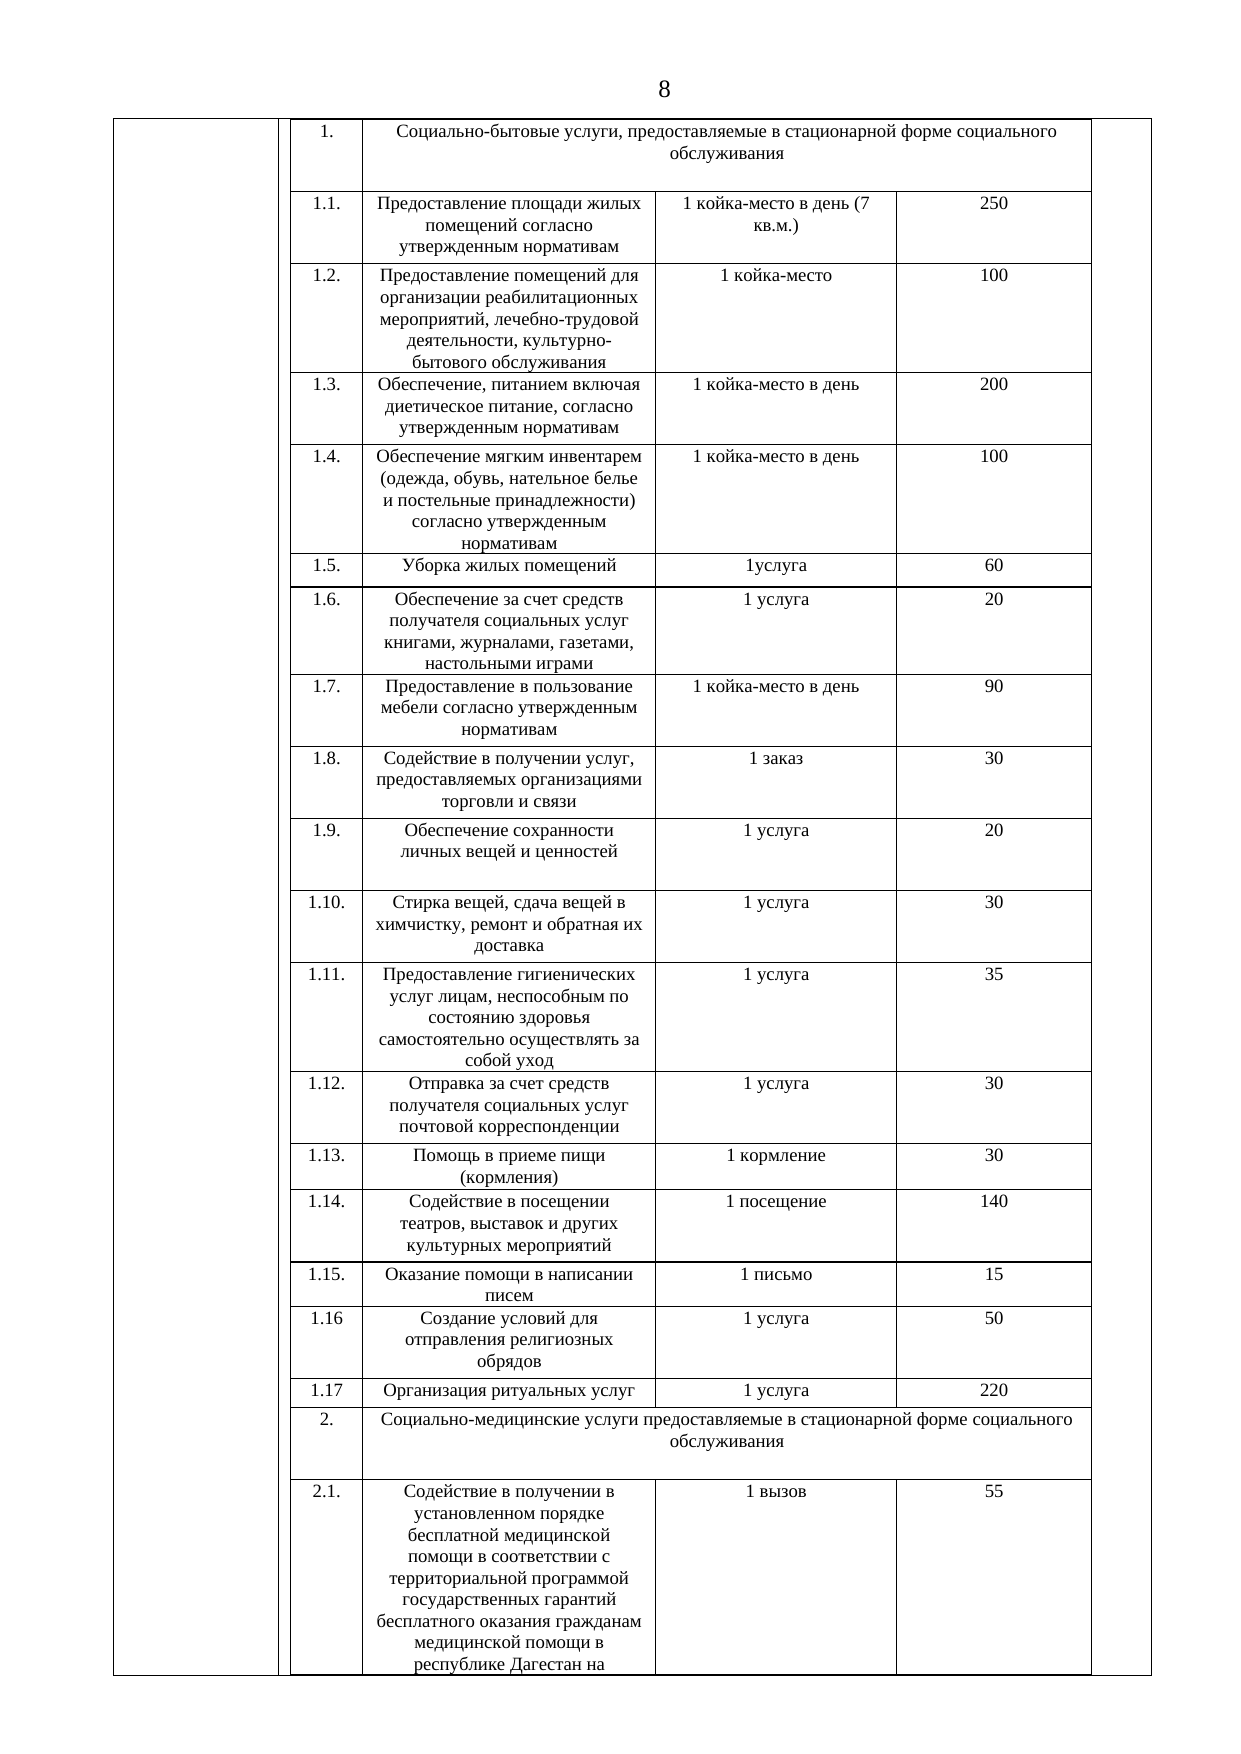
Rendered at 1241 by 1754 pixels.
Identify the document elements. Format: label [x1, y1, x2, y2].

table_cell [291, 963, 362, 1071]
table_cell [291, 588, 362, 674]
table_cell [897, 1144, 1091, 1189]
table_cell [656, 1072, 896, 1143]
table_cell [656, 1263, 896, 1306]
table_cell [897, 1307, 1091, 1378]
table_cell [291, 819, 362, 890]
table_cell [363, 120, 1091, 191]
table_cell [897, 747, 1091, 818]
table_cell [897, 963, 1091, 1071]
table_cell [363, 675, 655, 746]
table_cell [291, 445, 362, 553]
table_cell [656, 445, 896, 553]
table_cell [279, 119, 290, 1675]
table_cell [363, 1263, 655, 1306]
table_cell [656, 264, 896, 372]
table_cell [897, 1072, 1091, 1143]
table_cell [363, 1480, 655, 1674]
table_cell [897, 675, 1091, 746]
table_cell [363, 264, 655, 372]
table_cell [656, 588, 896, 674]
table_cell [291, 264, 362, 372]
table_cell [291, 891, 362, 962]
table_cell [897, 891, 1091, 962]
table_cell [291, 373, 362, 444]
table_cell [363, 1408, 1091, 1479]
table_cell [291, 1144, 362, 1189]
table_cell [363, 192, 655, 263]
table_cell [363, 554, 655, 586]
table_cell [363, 1190, 655, 1261]
table_cell [656, 675, 896, 746]
table_cell [656, 819, 896, 890]
table_cell [363, 373, 655, 444]
table_cell [656, 1307, 896, 1378]
table_cell [114, 119, 278, 1675]
table_cell [897, 1379, 1091, 1407]
table_cell [897, 1480, 1091, 1674]
table_cell [656, 963, 896, 1071]
table_cell [363, 588, 655, 674]
table_cell [897, 1263, 1091, 1306]
table_cell [363, 891, 655, 962]
table_cell [291, 1190, 362, 1261]
table_cell [363, 819, 655, 890]
table_cell [656, 1480, 896, 1674]
table_cell [1092, 119, 1151, 1675]
table_cell [291, 1408, 362, 1479]
table_cell [363, 1072, 655, 1143]
table_cell [291, 747, 362, 818]
table_cell [363, 445, 655, 553]
table_cell [291, 1263, 362, 1306]
table_cell [656, 747, 896, 818]
table_cell [363, 1144, 655, 1189]
table_cell [656, 1190, 896, 1261]
table_cell [897, 554, 1091, 586]
table_cell [897, 819, 1091, 890]
table_cell [291, 675, 362, 746]
table_cell [291, 1072, 362, 1143]
table_cell [656, 1379, 896, 1407]
table_cell [656, 192, 896, 263]
table_cell [897, 192, 1091, 263]
table_cell [897, 588, 1091, 674]
table_cell [363, 1379, 655, 1407]
table_cell [291, 192, 362, 263]
table_cell [656, 891, 896, 962]
table_cell [656, 373, 896, 444]
table_cell [291, 120, 362, 191]
table_cell [897, 264, 1091, 372]
table_cell [897, 445, 1091, 553]
table_cell [291, 1379, 362, 1407]
table_cell [897, 373, 1091, 444]
table_cell [897, 1190, 1091, 1261]
table_cell [363, 1307, 655, 1378]
table_cell [656, 1144, 896, 1189]
table_cell [291, 1307, 362, 1378]
table_cell [363, 747, 655, 818]
table_cell [291, 554, 362, 586]
table_cell [291, 1480, 362, 1674]
table_cell [363, 963, 655, 1071]
table_cell [656, 554, 896, 586]
